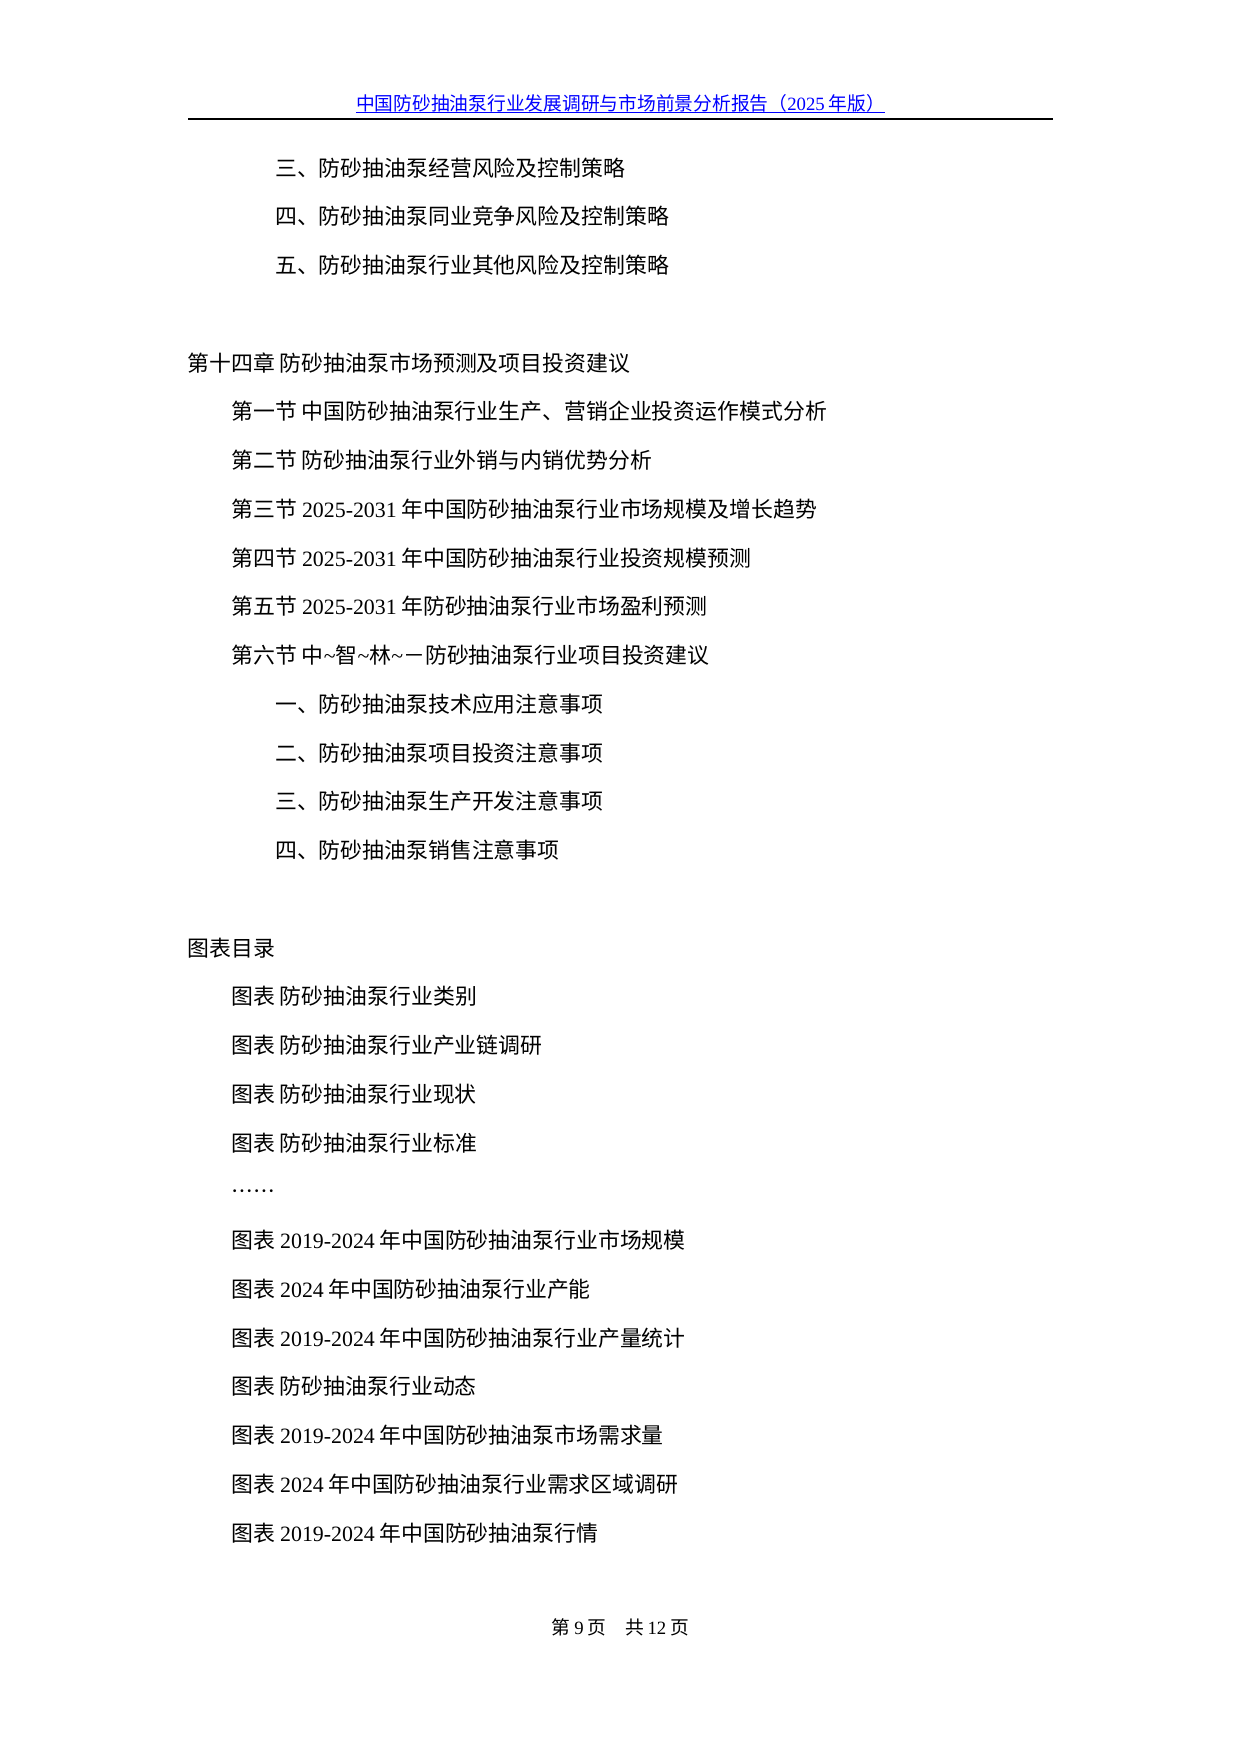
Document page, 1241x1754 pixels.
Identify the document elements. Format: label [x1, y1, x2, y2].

text [187, 150, 1053, 1548]
